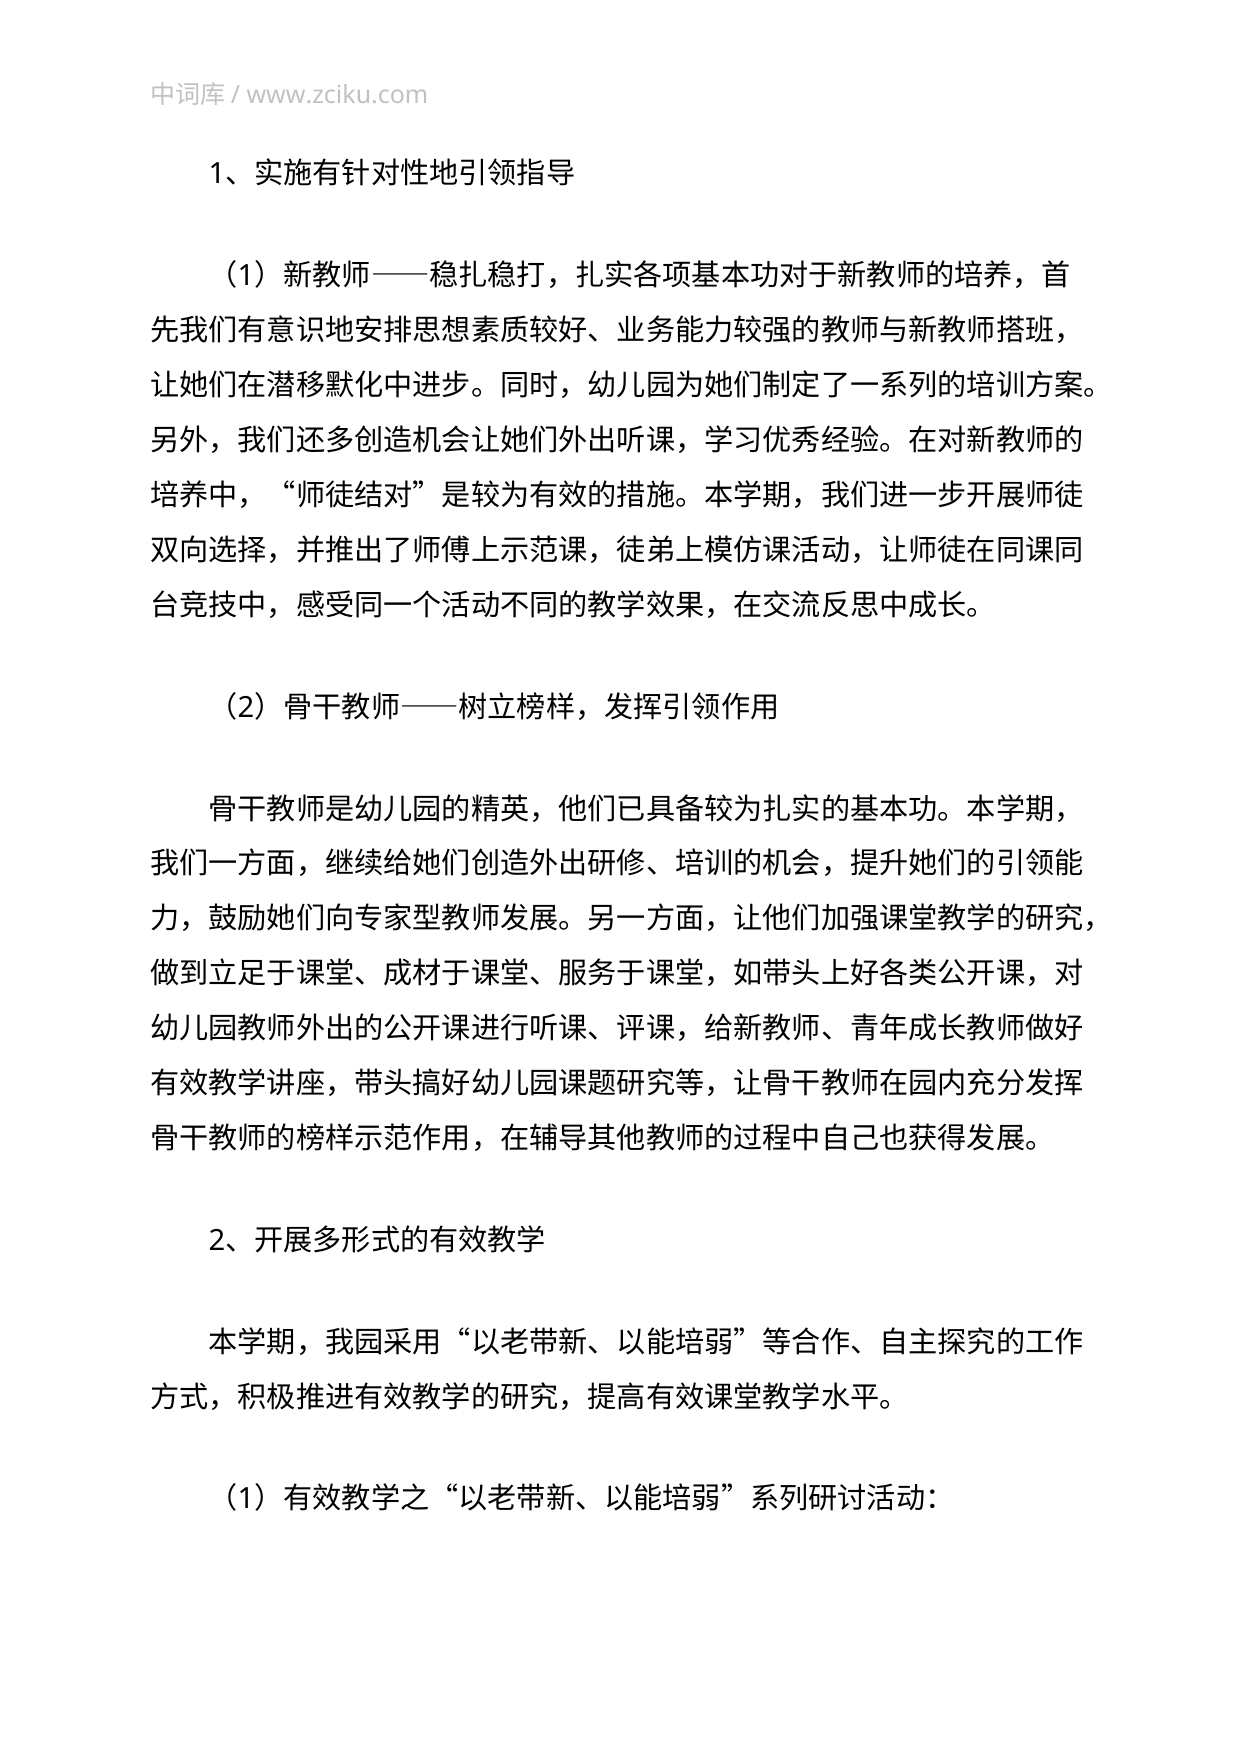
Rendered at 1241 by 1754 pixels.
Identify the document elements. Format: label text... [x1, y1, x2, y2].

text 本学期，我园采用“以老带新、以能培弱”等合作、自主探究的工作方式，积极推进有效教学的研究，提高有效课堂教学水平。 [150, 1318, 1090, 1416]
text （1）有效教学之“以老带新、以能培弱”系列研讨活动： [150, 1475, 1090, 1517]
text 2、开展多形式的有效教学 [150, 1216, 1090, 1259]
text 1、实施有针对性地引领指导 [150, 150, 1090, 192]
text 骨干教师是幼儿园的精英，他们已具备较为扎实的基本功。本学期，我们一方面，继续给她们创造外出研修、培训的机会，提升她们的引领能力，鼓励她们向专家型教师发展。另一方面，让他们加强课堂教学的研究，做到立足于课堂、成材于课堂、服务于课堂，如带头上好各类公开课，对幼儿园教师外出的公开课进行听课、评课，给新教师、青年成长教师做好有效教学讲座，带头搞好幼儿园课题研究等，让骨干教师在园内充分发挥骨干教师的榜样示范作用，在辅导其他教师的过程中自己也获得发展。 [150, 785, 1090, 1157]
text （1）新教师——稳扎稳打，扎实各项基本功对于新教师的培养，首先我们有意识地安排思想素质较好、业务能力较强的教师与新教师搭班，让她们在潜移默化中进步。同时，幼儿园为她们制定了一系列的培训方案。另外，我们还多创造机会让她们外出听课，学习优秀经验。在对新教师的培养中，“师徒结对”是较为有效的措施。本学期，我们进一步开展师徒双向选择，并推出了师傅上示范课，徒弟上模仿课活动，让师徒在同课同台竞技中，感受同一个活动不同的教学效果，在交流反思中成长。 [150, 252, 1090, 624]
text （2）骨干教师——树立榜样，发挥引领作用 [150, 683, 1090, 726]
